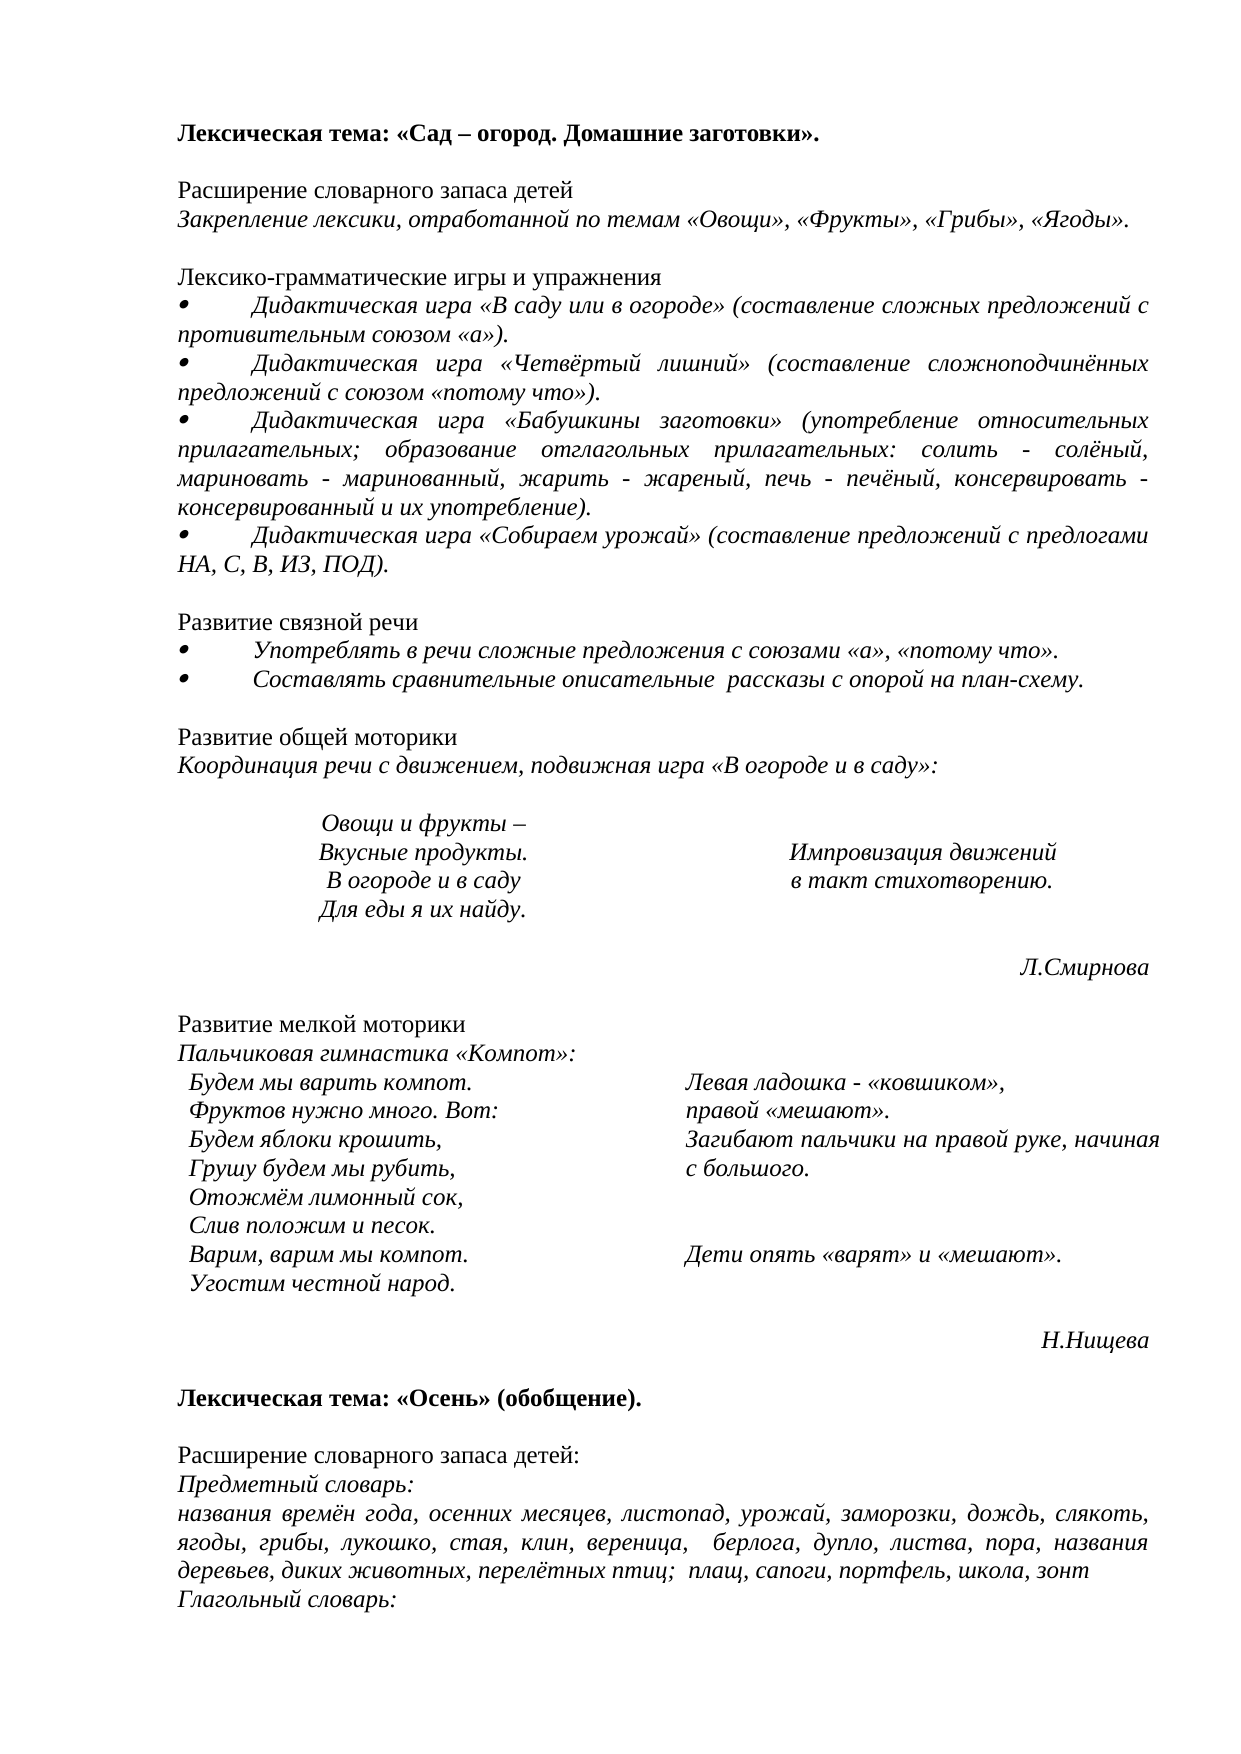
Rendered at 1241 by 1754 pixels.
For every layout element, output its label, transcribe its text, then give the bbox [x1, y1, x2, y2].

text Л.Смирнова [177, 952, 1152, 981]
list Дидактическая игра «Собираем урожай» (составление предложений с предлогами НА, С, В, ИЗ, ПОД). [177, 521, 1152, 578]
subtitle Лексическая тема: «Осень» (обобщение). [177, 1383, 1152, 1412]
text Н.Нищева [177, 1326, 1152, 1354]
table_cell Варим, варим мы компот. Угостим честной народ. [177, 1239, 674, 1297]
text Развитие связной речи [177, 607, 1152, 636]
text Координация речи с движением, подвижная игра «В огороде и в саду»: [177, 751, 1152, 779]
text Расширение словарного запаса детей: [177, 1441, 1152, 1469]
list Дидактическая игра «В саду или в огороде» (составление сложных предложений с противительным союзом «а»). [177, 291, 1152, 348]
subtitle Лексическая тема: «Сад – огород. Домашние заготовки». [177, 118, 1152, 147]
text Лексико-грамматические игры и упражнения [177, 262, 1152, 291]
text названия времён года, осенних месяцев, листопад, урожай, заморозки, дождь, слякоть, ягоды, грибы, лукошко, стая, клин, вереница, берлога, дупло, листва, пора, названия деревьев, диких животных, перелётных птиц; плащ, сапоги, портфель, школа, зонт [177, 1498, 1152, 1584]
text Глагольный словарь: [177, 1584, 1152, 1613]
text Закрепление лексики, отработанной по темам «Овощи», «Фрукты», «Грибы», «Ягоды». [177, 204, 1152, 233]
list Употреблять в речи сложные предложения с союзами «а», «потому что». [177, 636, 1152, 664]
table_header Овощи и фрукты – Вкусные продукты. В огороде и в саду Для еды я их найду. [177, 808, 672, 923]
text Развитие общей моторики [177, 722, 1152, 751]
table_header Будем мы варить компот. Фруктов нужно много. Вот: [177, 1067, 674, 1124]
list Дидактическая игра «Бабушкины заготовки» (употребление относительных прилагательных; образование отглагольных прилагательных: солить - солёный, мариновать - маринованный, жарить - жареный, печь - печёный, консервировать - консервированный и их употребление). [177, 406, 1152, 521]
table_cell Дети опять «варят» и «мешают». [674, 1239, 1174, 1297]
table_cell Будем яблоки крошить, Грушу будем мы рубить, Отожмём лимонный сок, Слив положим и песок. [177, 1124, 674, 1239]
text Пальчиковая гимнастика «Компот»: [177, 1038, 1152, 1067]
table_header Левая ладошка - «ковшиком», правой «мешают». [674, 1067, 1174, 1124]
list Дидактическая игра «Четвёртый лишний» (составление сложноподчинённых предложений с союзом «потому что»). [177, 348, 1152, 406]
text Предметный словарь: [177, 1469, 1152, 1498]
table_header Импровизация движений в такт стихотворению. [672, 808, 1174, 923]
table_cell Загибают пальчики на правой руке, начиная с большого. [674, 1124, 1174, 1239]
list Составлять сравнительные описательные рассказы с опорой на план-схему. [177, 664, 1152, 693]
text Развитие мелкой моторики [177, 1009, 1152, 1038]
text Расширение словарного запаса детей [177, 176, 1152, 204]
